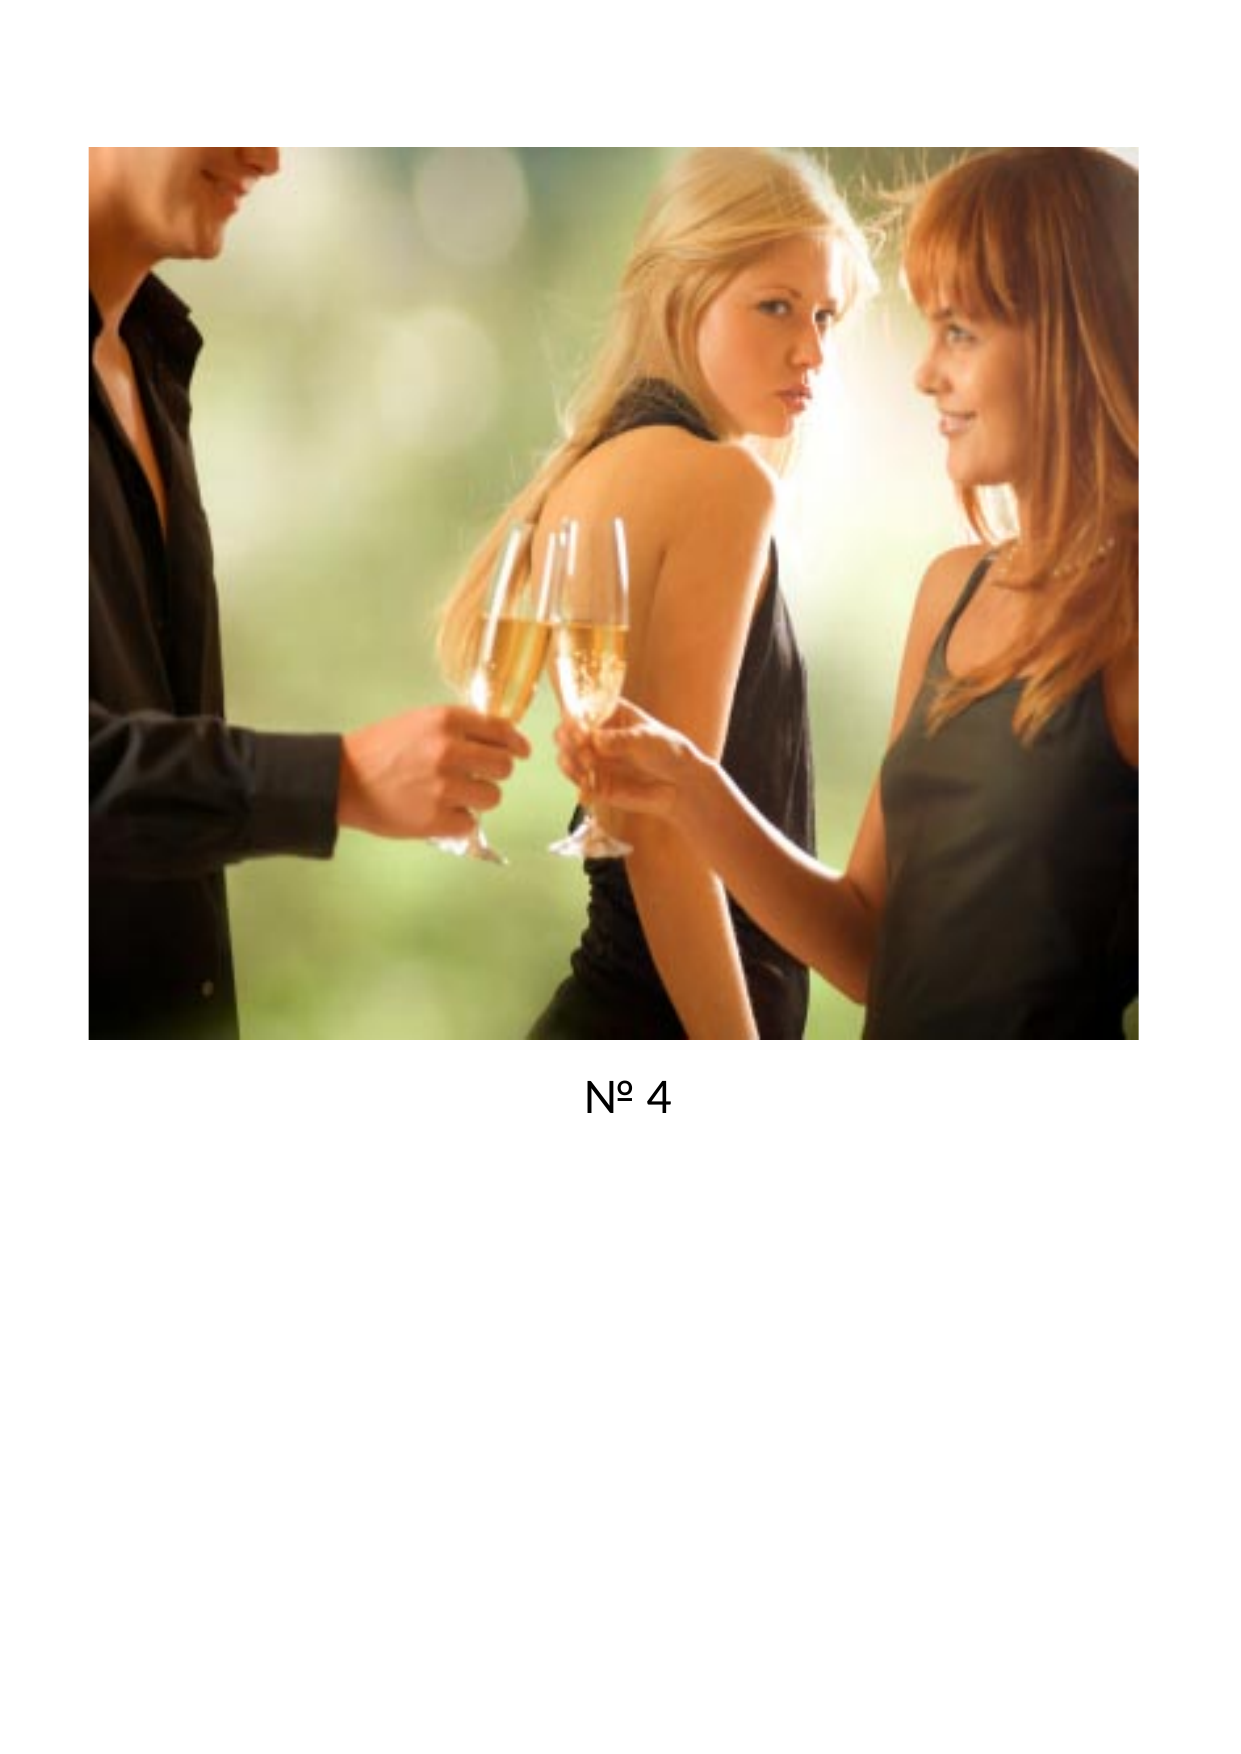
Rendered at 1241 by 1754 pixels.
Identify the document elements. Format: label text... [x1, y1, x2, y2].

picture [88, 147, 1139, 1040]
text № 4 [118, 1065, 1137, 1126]
